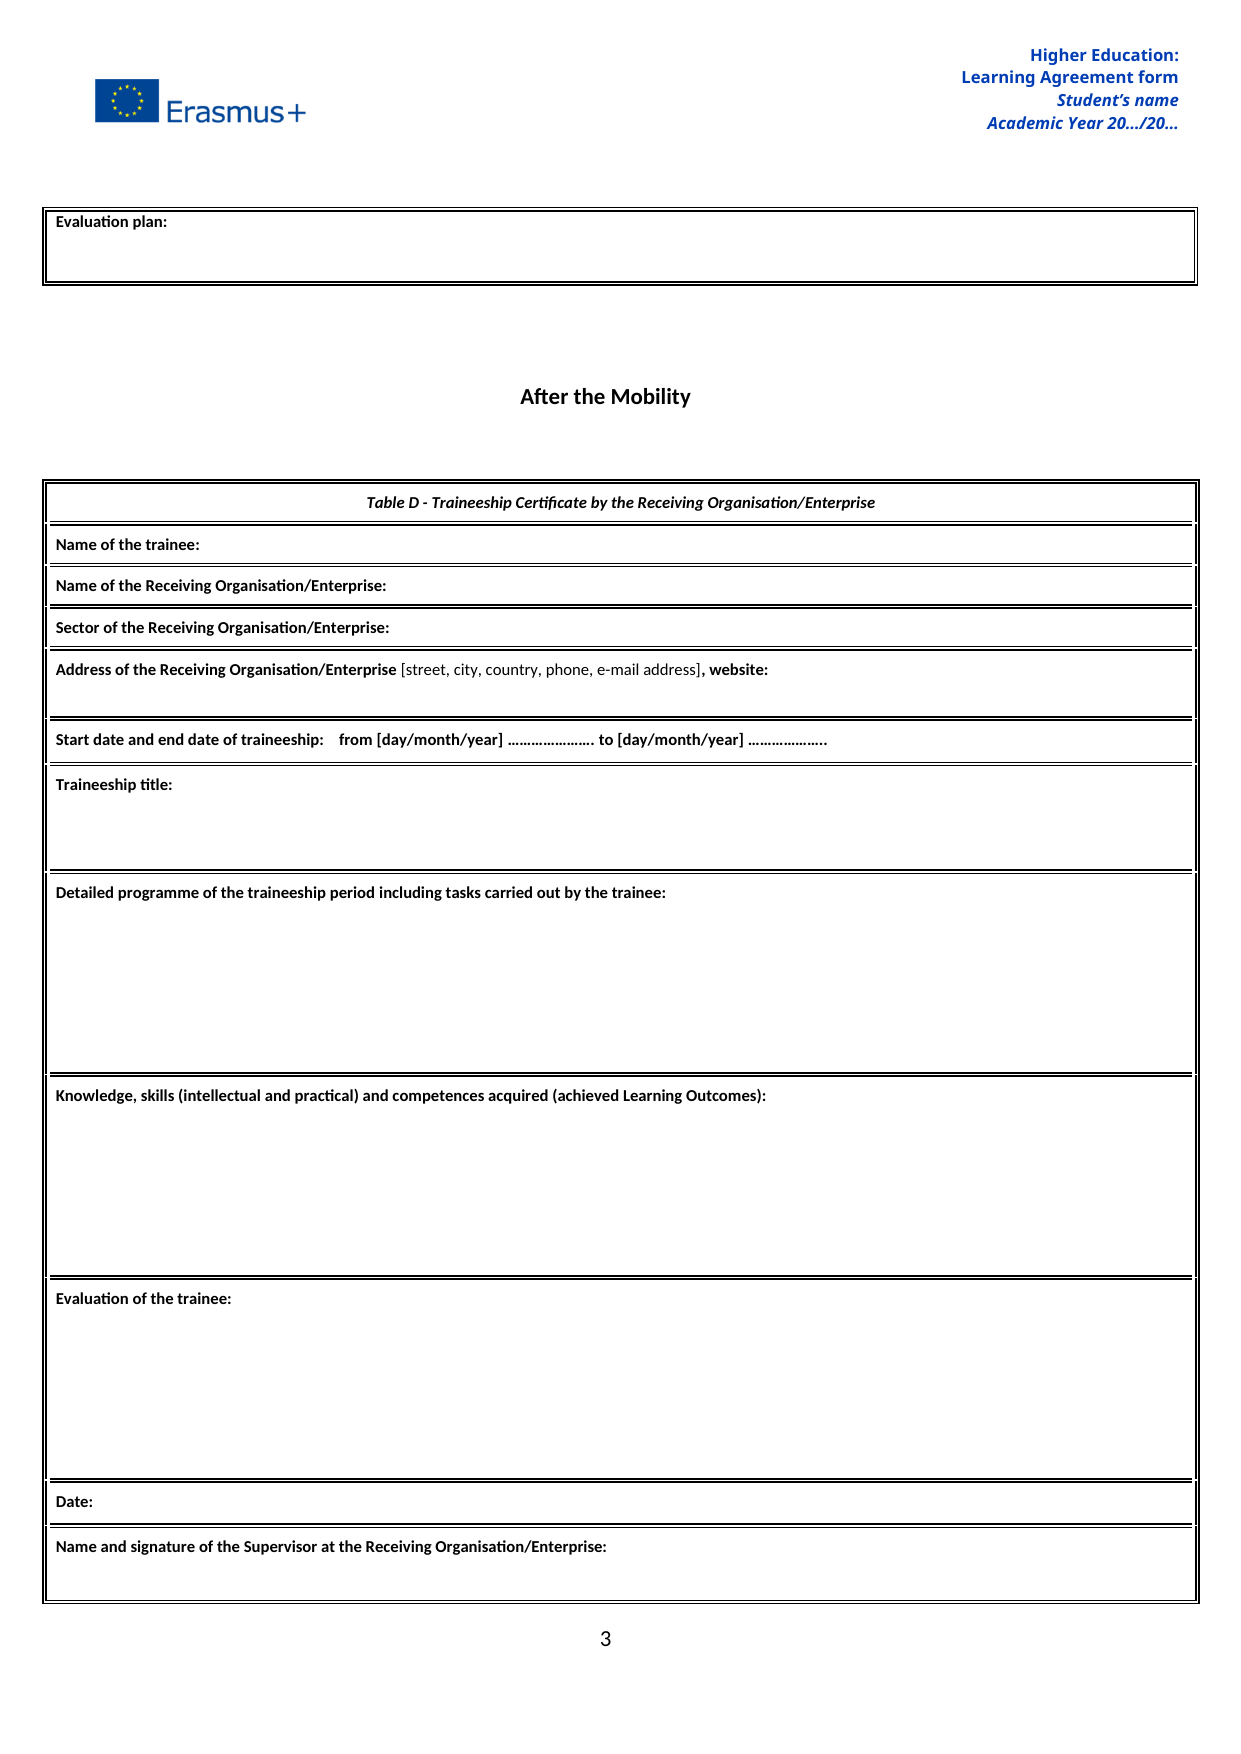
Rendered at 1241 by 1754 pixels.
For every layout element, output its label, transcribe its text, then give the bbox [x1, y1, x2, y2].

table_cell Evaluation of the trainee: [44, 1275, 1197, 1478]
table_header Table D - Traineeship Certificate by the Receiving Organisation/Enterprise [47, 484, 1195, 521]
table_cell Name of the Receiving Organisation/Enterprise: [44, 563, 1197, 604]
table_cell Address of the Receiving Organisation/Enterprise [street, city, country, phone, e-mail address], website: [44, 646, 1197, 716]
picture [95, 79, 306, 123]
table_cell Detailed programme of the traineeship period including tasks carried out by the trainee: [44, 869, 1197, 1072]
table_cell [44, 1523, 1197, 1599]
table_cell Sector of the Receiving Organisation/Enterprise: [44, 604, 1197, 646]
table_cell Date: [44, 1478, 1197, 1523]
table_cell Name of the trainee: [44, 521, 1197, 562]
table_cell Knowledge, skills (intellectual and practical) and competences acquired (achieved Learning Outcomes): [44, 1072, 1197, 1275]
table_cell Traineeship title: [44, 762, 1197, 869]
table_cell Start date and end date of traineeship: from [day/month/year] …………………. to [day/month/year] ……………….. [44, 716, 1197, 762]
text After the Mobility [15, 382, 1196, 411]
table_cell Evaluation plan: [47, 212, 1194, 281]
